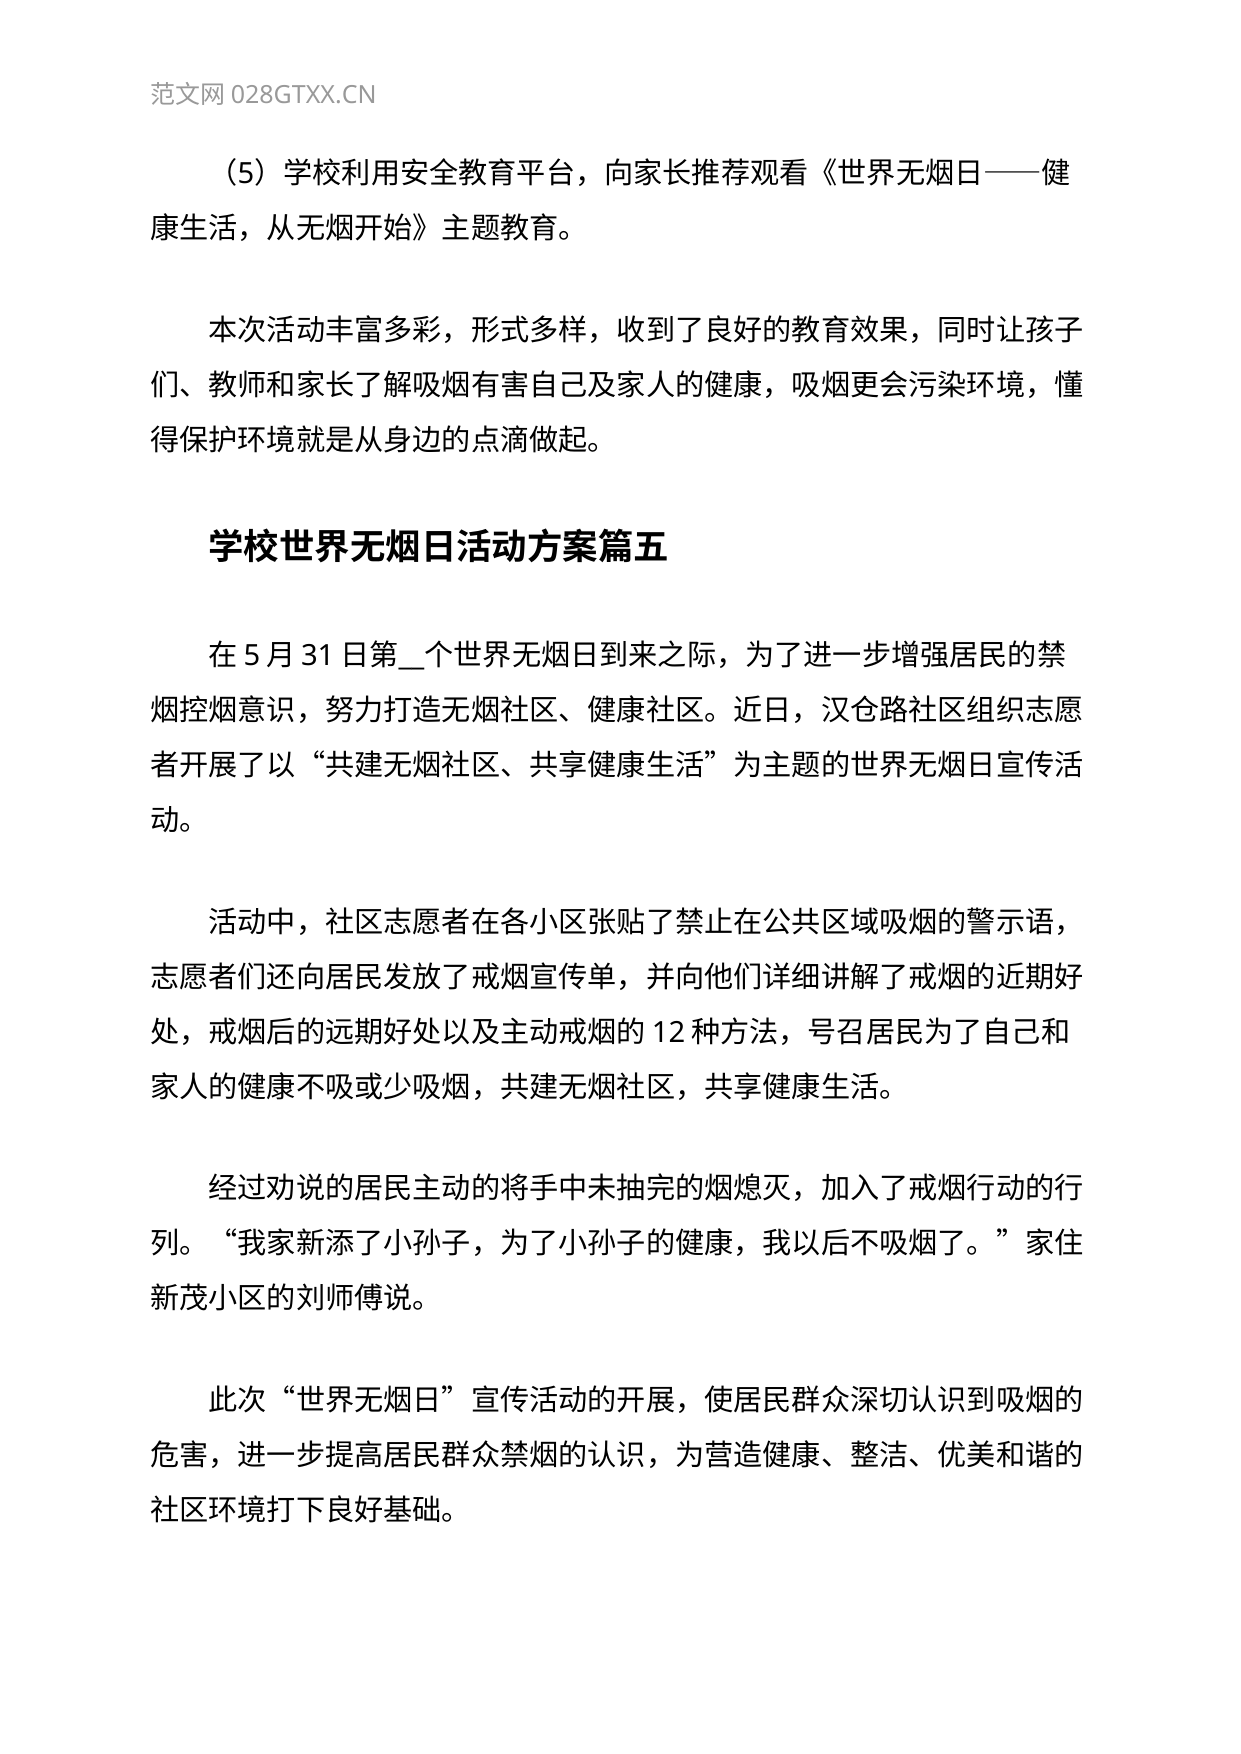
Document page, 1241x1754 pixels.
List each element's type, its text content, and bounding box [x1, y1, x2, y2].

text 本次活动丰富多彩，形式多样，收到了良好的教育效果，同时让孩子们、教师和家长了解吸烟有害自己及家人的健康，吸烟更会污染环境，懂得保护环境就是从身边的点滴做起。 [150, 307, 1090, 459]
text 经过劝说的居民主动的将手中未抽完的烟熄灭，加入了戒烟行动的行列。“我家新添了小孙子，为了小孙子的健康，我以后不吸烟了。”家住新茂小区的刘师傅说。 [150, 1165, 1090, 1317]
text 此次“世界无烟日”宣传活动的开展，使居民群众深切认识到吸烟的危害，进一步提高居民群众禁烟的认识，为营造健康、整洁、优美和谐的社区环境打下良好基础。 [150, 1376, 1090, 1528]
text 在5月31日第__个世界无烟日到来之际，为了进一步增强居民的禁烟控烟意识，努力打造无烟社区、健康社区。近日，汉仓路社区组织志愿者开展了以“共建无烟社区、共享健康生活”为主题的世界无烟日宣传活动。 [150, 632, 1090, 839]
text （5）学校利用安全教育平台，向家长推荐观看《世界无烟日——健康生活，从无烟开始》主题教育。 [150, 150, 1090, 247]
text 学校世界无烟日活动方案篇五 [150, 518, 1090, 569]
text 活动中，社区志愿者在各小区张贴了禁止在公共区域吸烟的警示语，志愿者们还向居民发放了戒烟宣传单，并向他们详细讲解了戒烟的近期好处，戒烟后的远期好处以及主动戒烟的12种方法，号召居民为了自己和家人的健康不吸或少吸烟，共建无烟社区，共享健康生活。 [150, 898, 1090, 1105]
